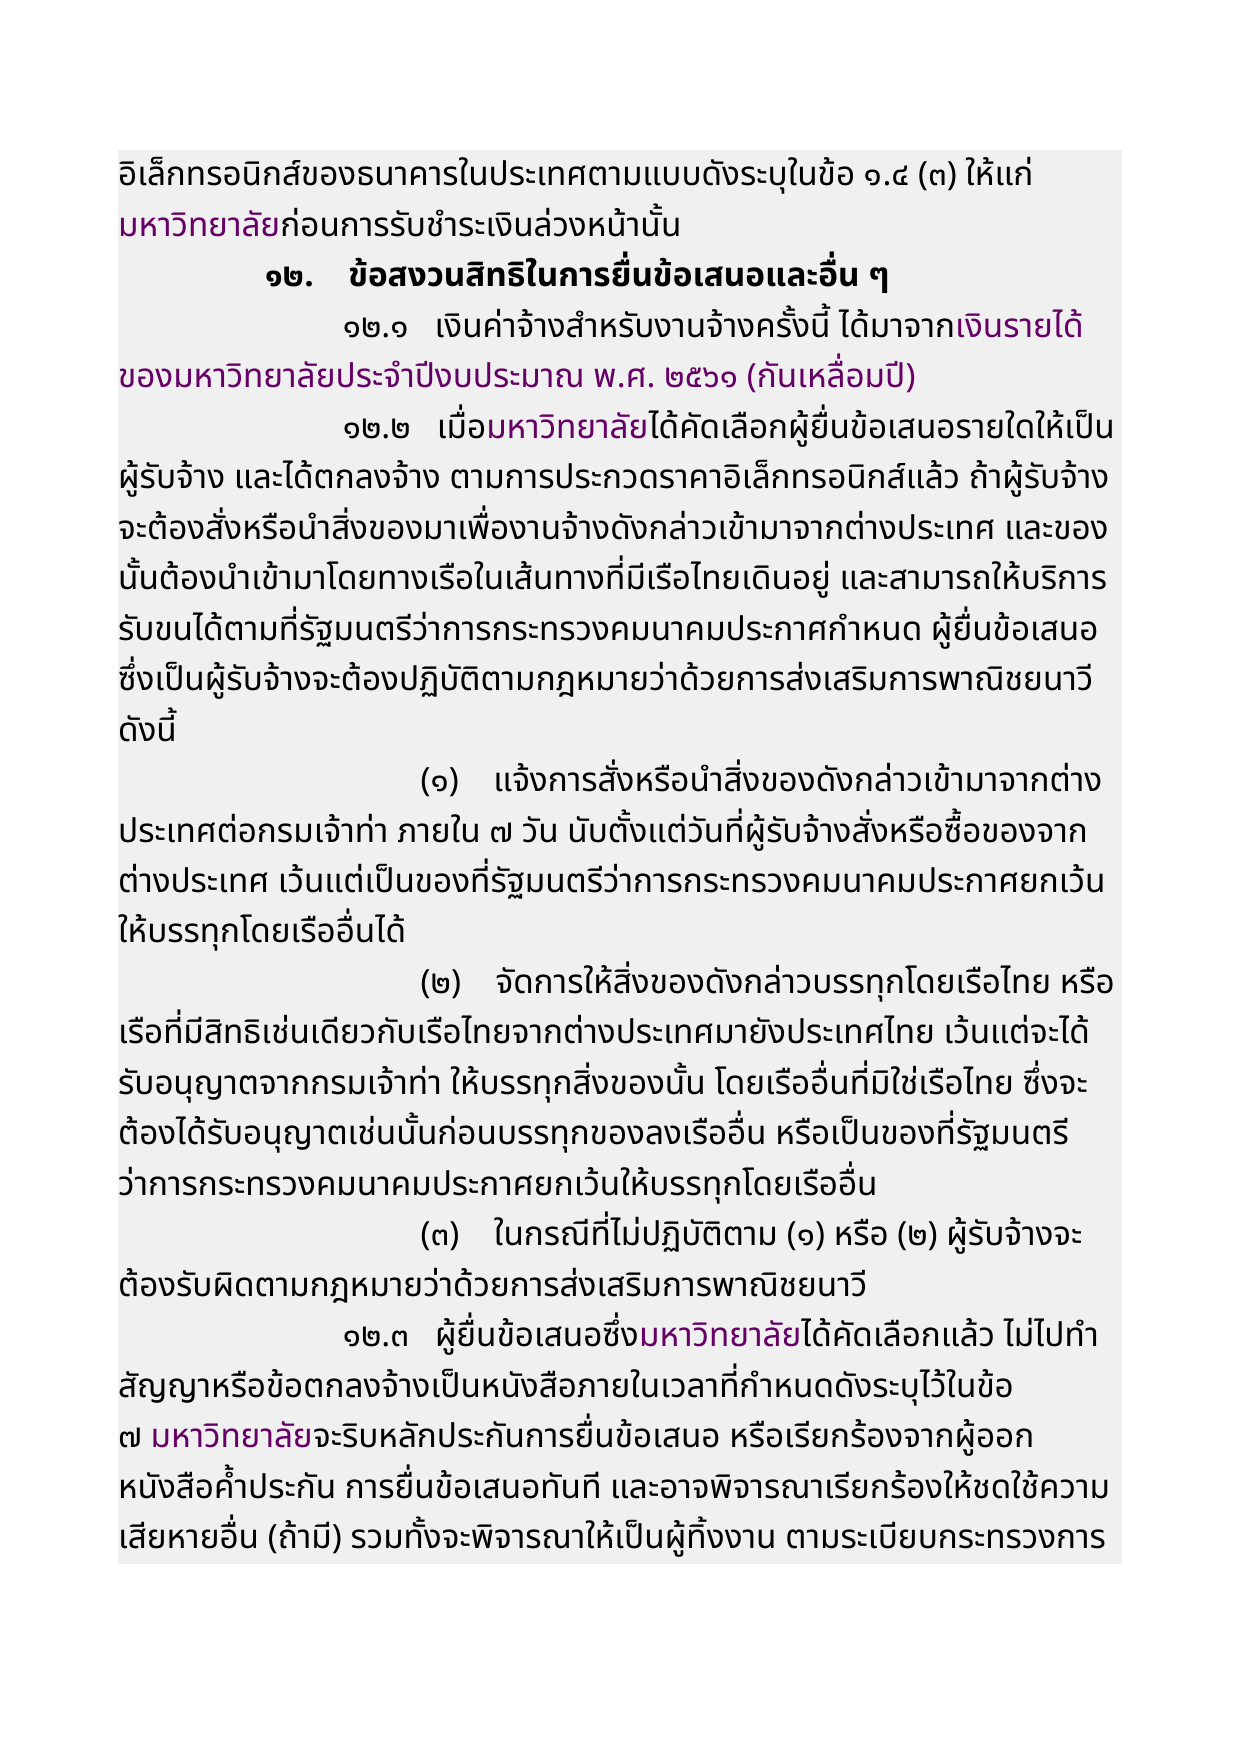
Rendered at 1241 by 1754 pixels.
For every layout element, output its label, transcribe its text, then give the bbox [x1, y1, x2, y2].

table_cell ๑๒.๑ เงินค่าจ้างสำหรับงานจ้างครั้งนี้ ได้มาจากเงินรายได้ของมหาวิทยาลัยประจำปีงบประมาณ พ.ศ. ๒๕๖๑ (กันเหลื่อมปี) [118, 302, 1122, 403]
table_cell (๓) ในกรณีที่ไม่ปฏิบัติตาม (๑) หรือ (๒) ผู้รับจ้างจะต้องรับผิดตามกฎหมายว่าด้วยการส่งเสริมการพาณิชยนาวี [118, 1210, 1122, 1311]
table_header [118, 150, 1122, 251]
table_cell ๑๒.๒ เมื่อมหาวิทยาลัยได้คัดเลือกผู้ยื่นข้อเสนอรายใดให้เป็นผู้รับจ้าง และได้ตกลงจ้าง ตามการประกวดราคาอิเล็กทรอนิกส์แล้ว ถ้าผู้รับจ้างจะต้องสั่งหรือนำสิ่งของมาเพื่องานจ้างดังกล่าวเข้ามาจากต่างประเทศ และของนั้นต้องนำเข้ามาโดยทางเรือในเส้นทางที่มีเรือไทยเดินอยู่ และสามารถให้บริการรับขนได้ตามที่รัฐมนตรีว่าการกระทรวงคมนาคมประกาศกำหนด ผู้ยื่นข้อเสนอซึ่งเป็นผู้รับจ้างจะต้องปฏิบัติตามกฎหมายว่าด้วยการส่งเสริมการพาณิชยนาวี ดังนี้ [118, 403, 1122, 756]
table_cell (๒) จัดการให้สิ่งของดังกล่าวบรรทุกโดยเรือไทย หรือเรือที่มีสิทธิเช่นเดียวกับเรือไทยจากต่างประเทศมายังประเทศไทย เว้นแต่จะได้รับอนุญาตจากกรมเจ้าท่า ให้บรรทุกสิ่งของนั้น โดยเรืออื่นที่มิใช่เรือไทย ซึ่งจะต้องได้รับอนุญาตเช่นนั้นก่อนบรรทุกของลงเรืออื่น หรือเป็นของที่รัฐมนตรีว่าการกระทรวงคมนาคมประกาศยกเว้นให้บรรทุกโดยเรืออื่น [118, 958, 1122, 1210]
table_cell ๑๒. ข้อสงวนสิทธิในการยื่นข้อเสนอและอื่น ๆ [118, 251, 1122, 302]
table_cell (๑) แจ้งการสั่งหรือนำสิ่งของดังกล่าวเข้ามาจากต่างประเทศต่อกรมเจ้าท่า ภายใน ๗ วัน นับตั้งแต่วันที่ผู้รับจ้างสั่งหรือซื้อของจากต่างประเทศ เว้นแต่เป็นของที่รัฐมนตรีว่าการกระทรวงคมนาคมประกาศยกเว้นให้บรรทุกโดยเรืออื่นได้ [118, 756, 1122, 958]
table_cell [118, 1311, 1122, 1564]
